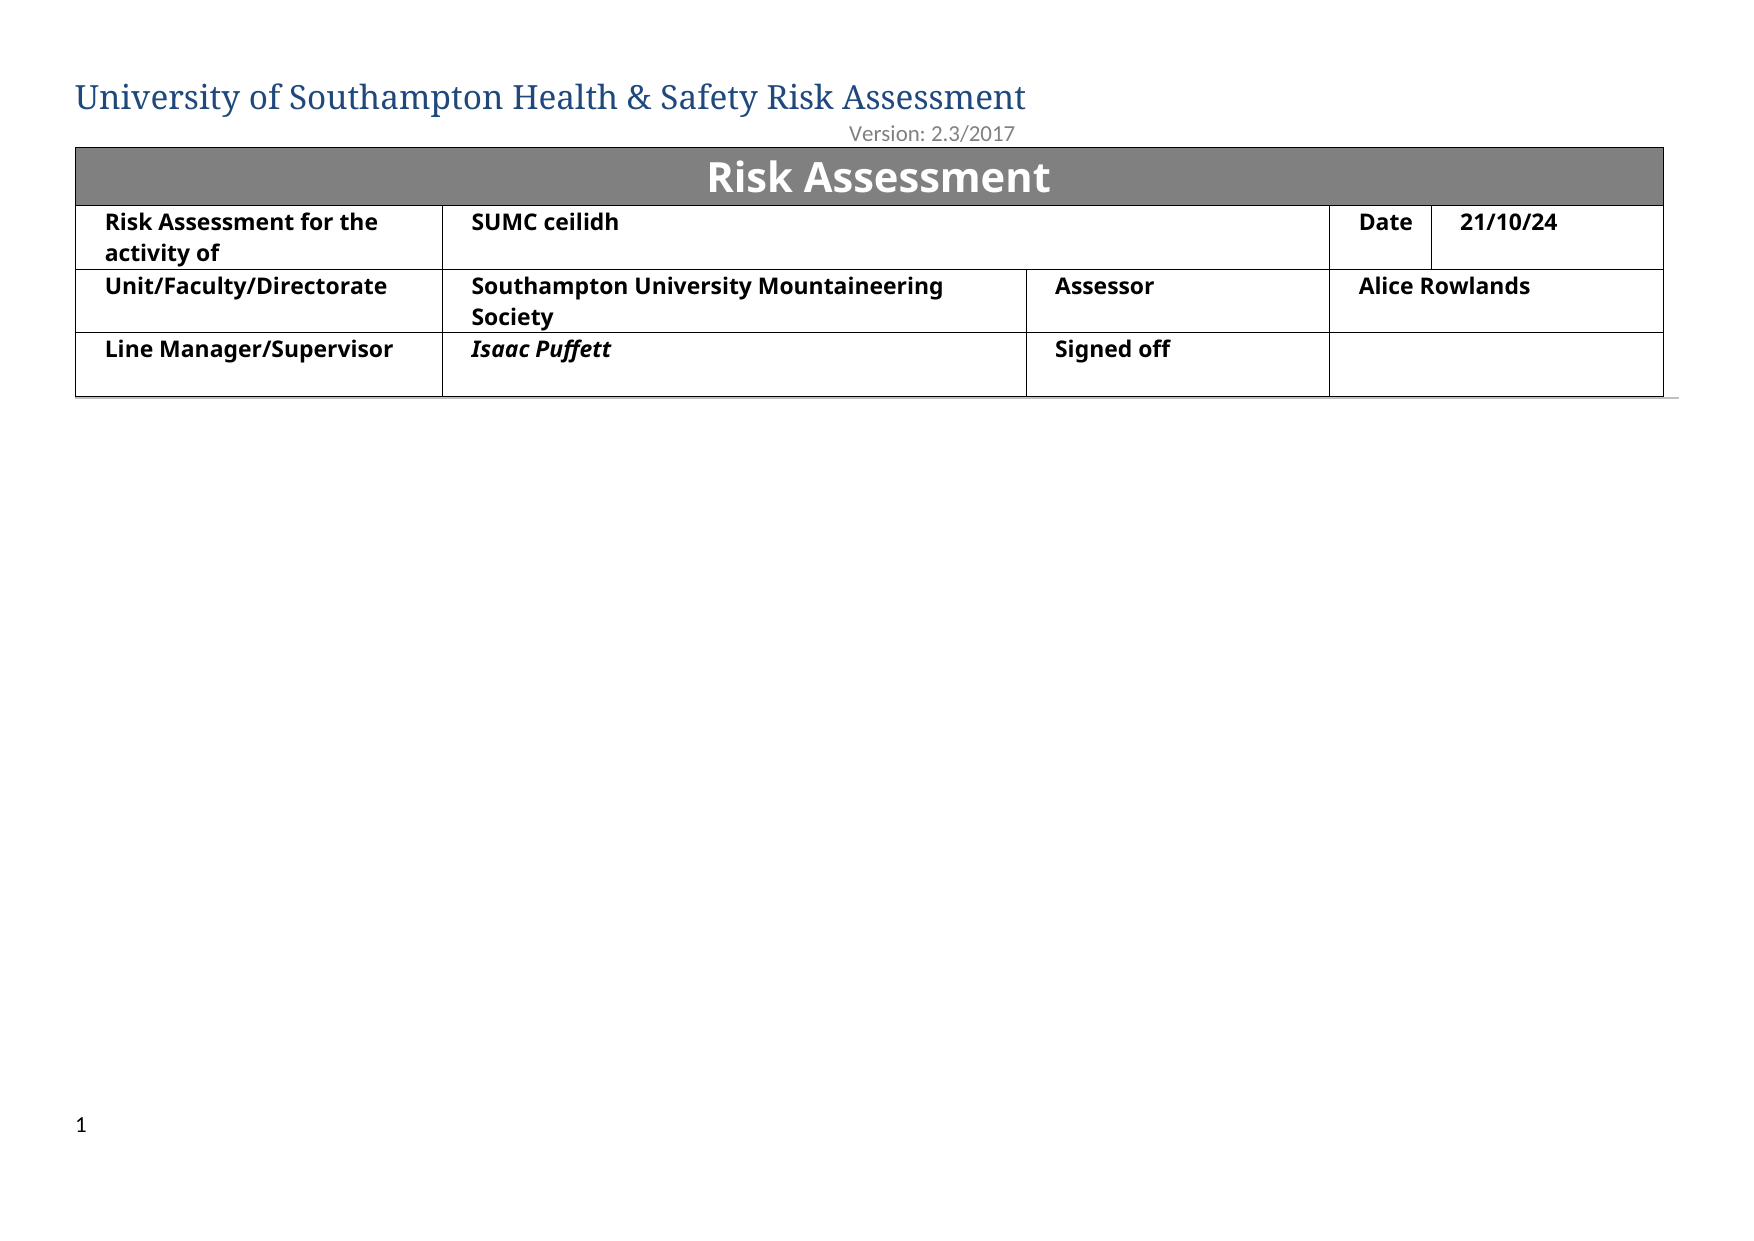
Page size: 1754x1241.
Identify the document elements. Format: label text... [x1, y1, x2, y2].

table_cell Southampton University Mountaineering Society [443, 270, 1026, 332]
table_cell Signed off [1027, 333, 1329, 396]
table_cell 21/10/24 [1432, 206, 1663, 268]
table_header Risk Assessment [76, 148, 1663, 205]
table_cell [1330, 333, 1663, 396]
table_cell Alice Rowlands [1330, 270, 1663, 332]
table_cell Risk Assessment for the activity of [76, 206, 442, 268]
table_cell SUMC ceilidh [443, 206, 1329, 268]
table_cell Date [1330, 206, 1431, 268]
table_cell Isaac Puffett [443, 333, 1026, 396]
table_cell Assessor [1027, 270, 1329, 332]
table_cell Line Manager/Supervisor [76, 333, 442, 396]
table_cell Unit/Faculty/Directorate [76, 270, 442, 332]
